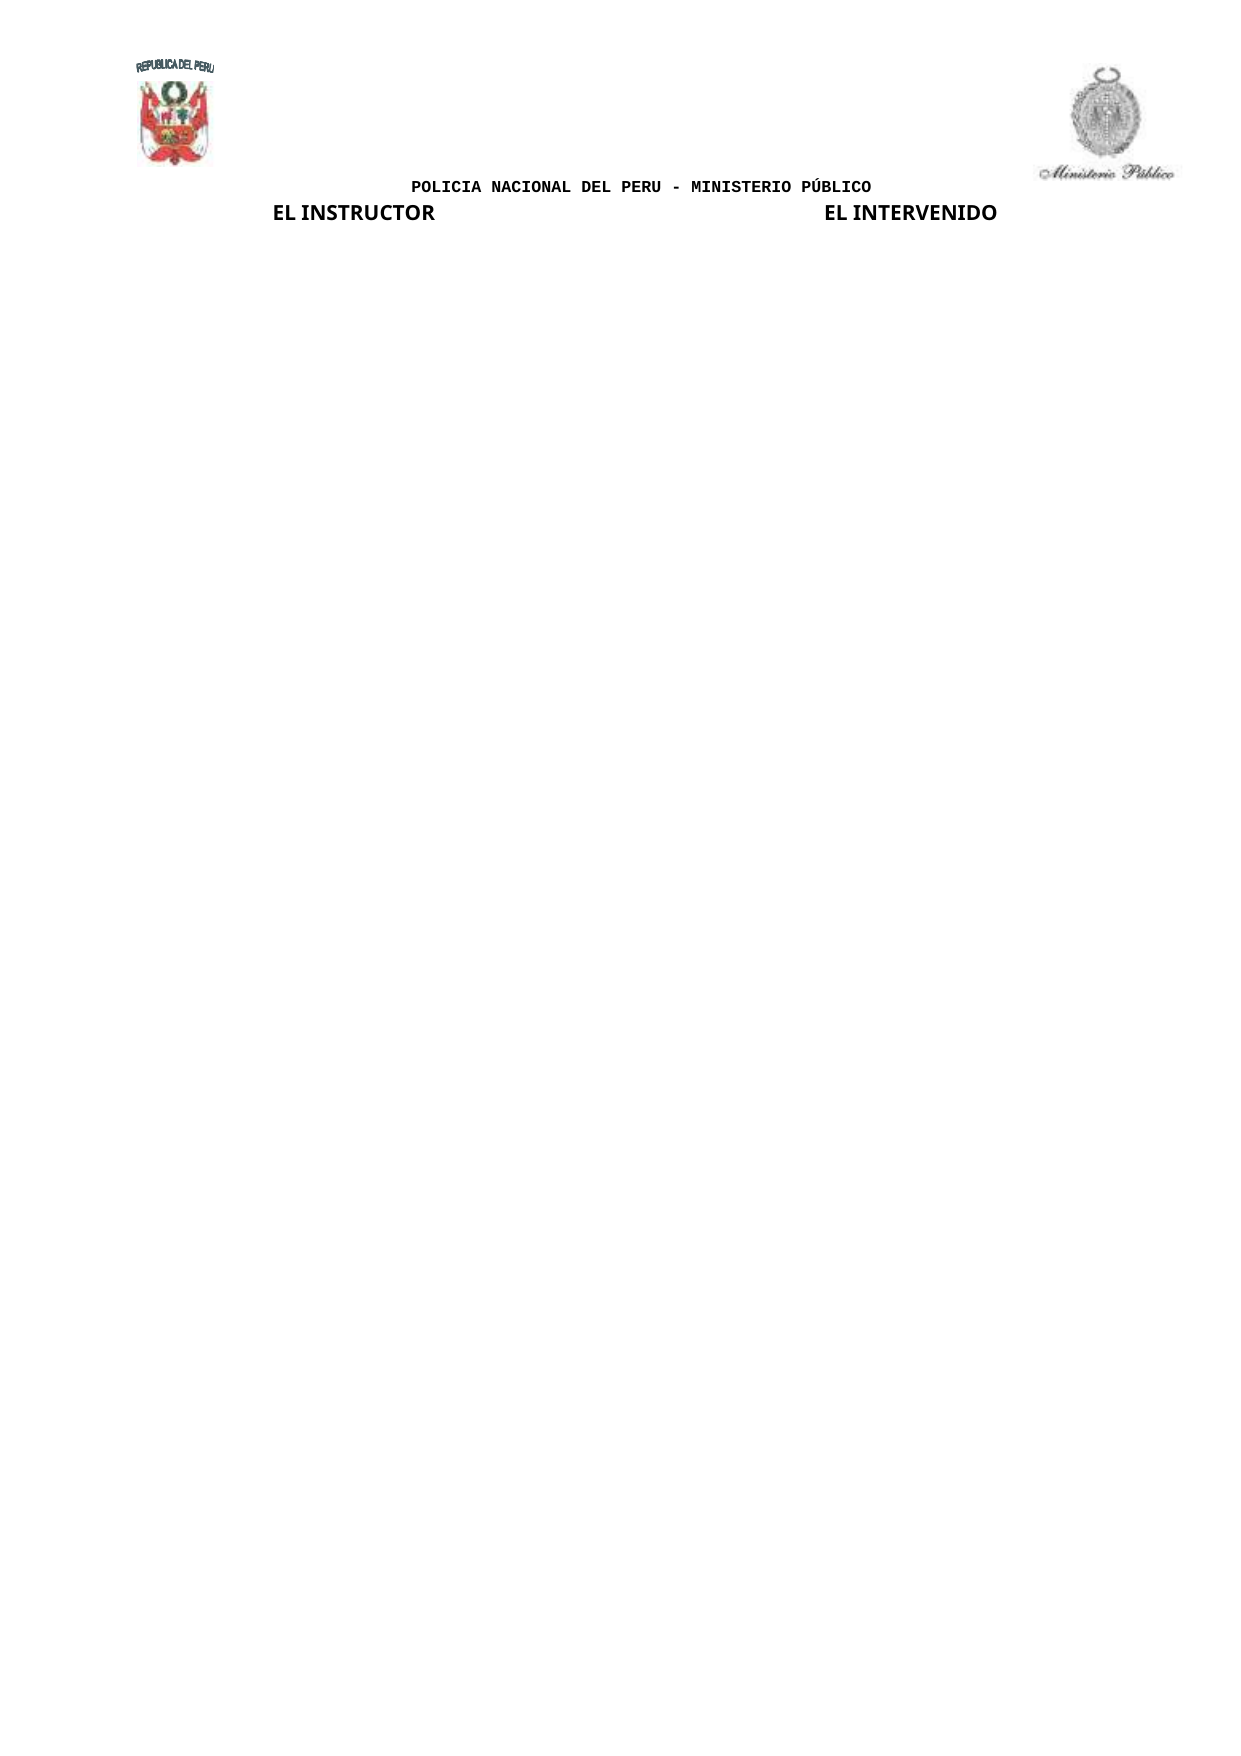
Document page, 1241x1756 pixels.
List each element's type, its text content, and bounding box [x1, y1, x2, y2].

subtitle EL INSTRUCTOR EL INTERVENIDO [135, 198, 1135, 226]
picture [1032, 63, 1183, 181]
picture [137, 81, 215, 167]
picture [136, 59, 214, 73]
